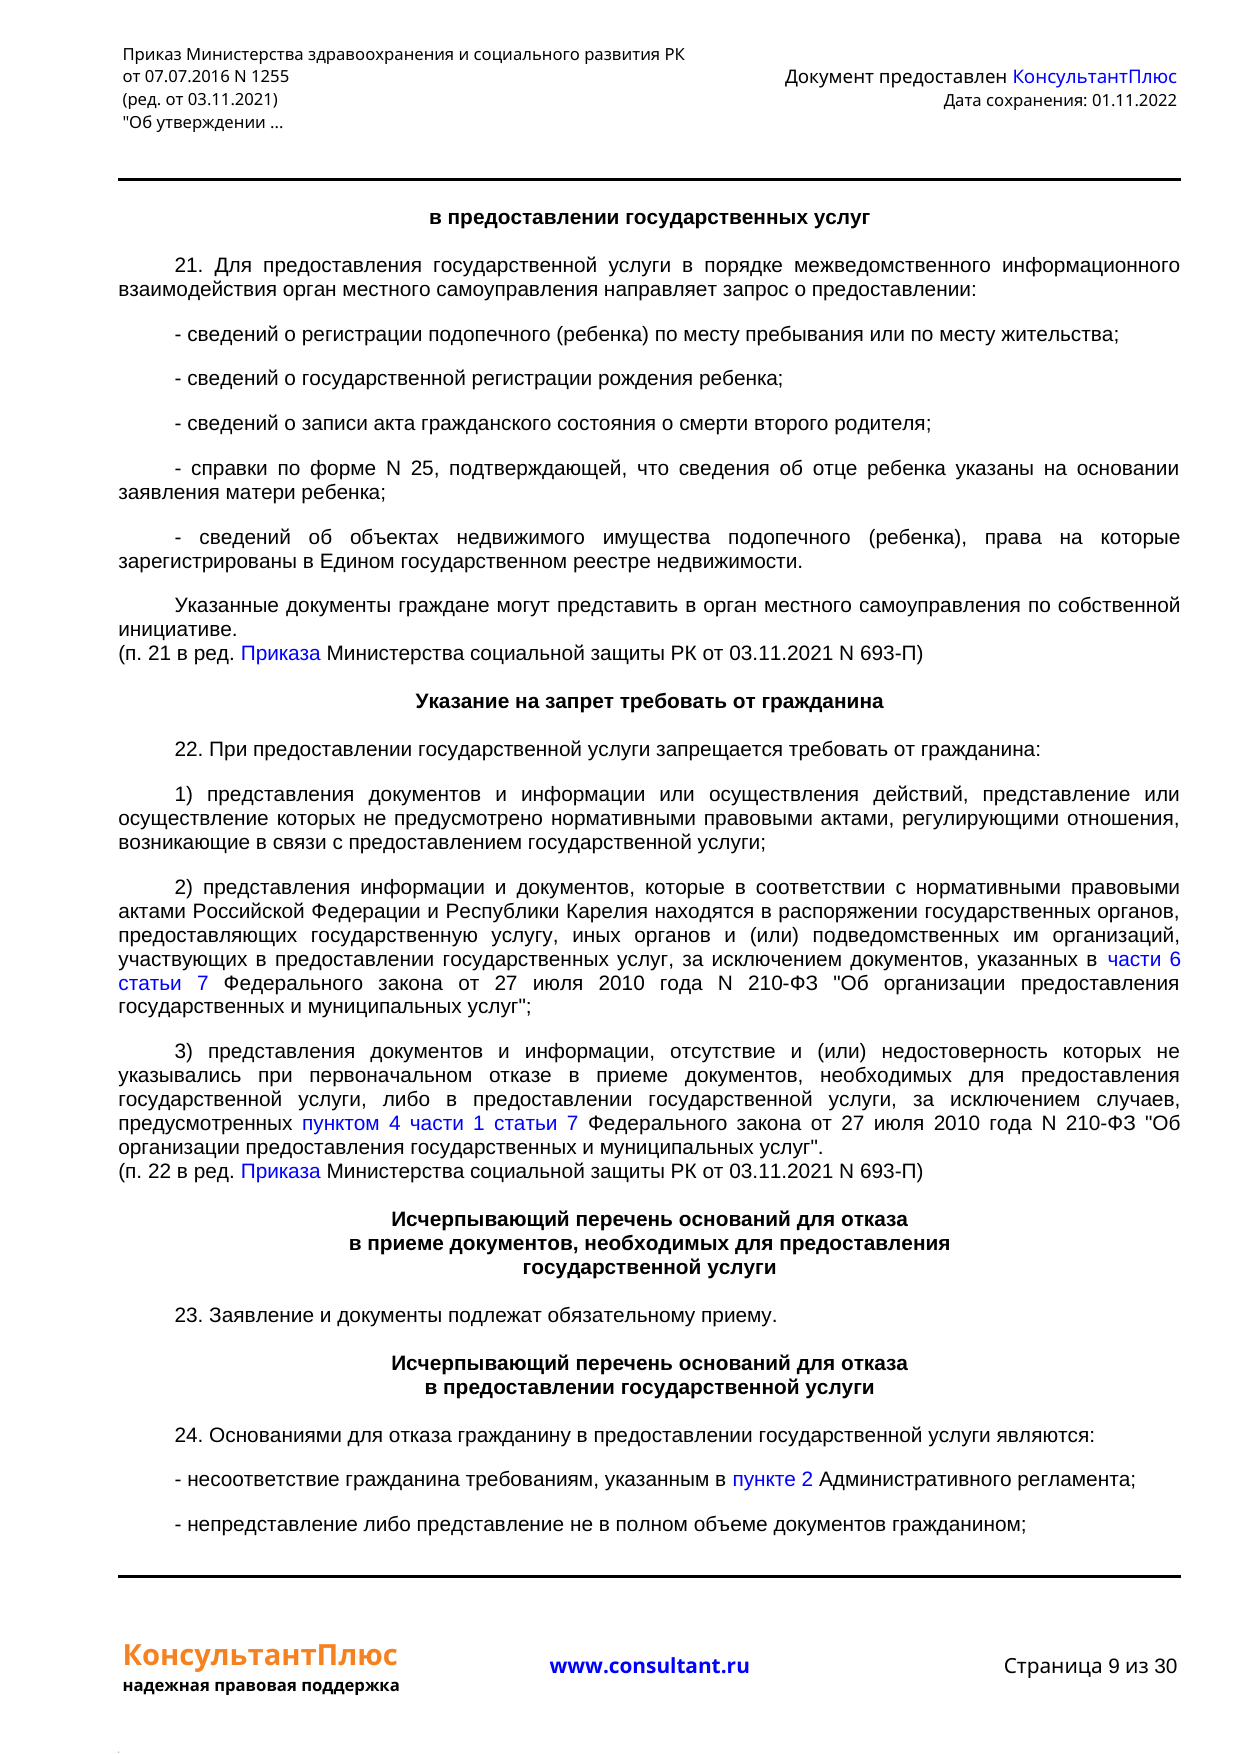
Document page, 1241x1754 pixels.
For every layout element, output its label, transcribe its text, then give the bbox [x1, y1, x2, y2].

text 3) представления документов и информации, отсутствие и (или) недостоверность которых не указывались при первоначальном отказе в приеме документов, необходимых для предоставления государственной услуги, либо в предоставлении государственной услуги, за исключением случаев, предусмотренных пунктом 4 части 1 статьи 7 Федерального закона от 27 июля 2010 года N 210-ФЗ "Об организации предоставления государственных и муниципальных услуг". [118, 1039, 1181, 1159]
text - сведений о регистрации подопечного (ребенка) по месту пребывания или по месту жительства; [118, 321, 1181, 345]
text 22. При предоставлении государственной услуги запрещается требовать от гражданина: [118, 737, 1181, 761]
title Указание на запрет требовать от гражданина [118, 689, 1181, 713]
text 2) представления информации и документов, которые в соответствии с нормативными правовыми актами Российской Федерации и Республики Карелия находятся в распоряжении государственных органов, предоставляющих государственную услугу, иных органов и (или) подведомственных им организаций, участвующих в предоставлении государственных услуг, за исключением документов, указанных в части 6 статьи 7 Федерального закона от 27 июля 2010 года N 210-ФЗ "Об организации предоставления государственных и муниципальных услуг"; [118, 874, 1181, 1018]
title в приеме документов, необходимых для предоставления [118, 1231, 1181, 1255]
text 23. Заявление и документы подлежат обязательному приему. [118, 1303, 1181, 1327]
text 24. Основаниями для отказа гражданину в предоставлении государственной услуги являются: [118, 1422, 1181, 1446]
title в предоставлении государственных услуг [118, 205, 1181, 229]
text 21. Для предоставления государственной услуги в порядке межведомственного информационного взаимодействия орган местного самоуправления направляет запрос о предоставлении: [118, 253, 1181, 301]
text - несоответствие гражданина требованиям, указанным в пункте 2 Административного регламента; [118, 1467, 1181, 1491]
text - сведений об объектах недвижимого имущества подопечного (ребенка), права на которые зарегистрированы в Едином государственном реестре недвижимости. [118, 524, 1181, 572]
text - справки по форме N 25, подтверждающей, что сведения об отце ребенка указаны на основании заявления матери ребенка; [118, 456, 1181, 504]
text - непредставление либо представление не в полном объеме документов гражданином; [118, 1512, 1181, 1536]
text (п. 22 в ред. Приказа Министерства социальной защиты РК от 03.11.2021 N 693-П) [118, 1159, 1181, 1183]
title в предоставлении государственной услуги [118, 1374, 1181, 1398]
text - сведений о записи акта гражданского состояния о смерти второго родителя; [118, 411, 1181, 435]
text (п. 21 в ред. Приказа Министерства социальной защиты РК от 03.11.2021 N 693-П) [118, 641, 1181, 665]
text - сведений о государственной регистрации рождения ребенка; [118, 366, 1181, 390]
title Исчерпывающий перечень оснований для отказа [118, 1207, 1181, 1231]
text Указанные документы граждане могут представить в орган местного самоуправления по собственной инициативе. [118, 593, 1181, 641]
title Исчерпывающий перечень оснований для отказа [118, 1351, 1181, 1374]
text 1) представления документов и информации или осуществления действий, представление или осуществление которых не предусмотрено нормативными правовыми актами, регулирующими отношения, возникающие в связи с предоставлением государственной услуги; [118, 782, 1181, 854]
title государственной услуги [118, 1255, 1181, 1279]
